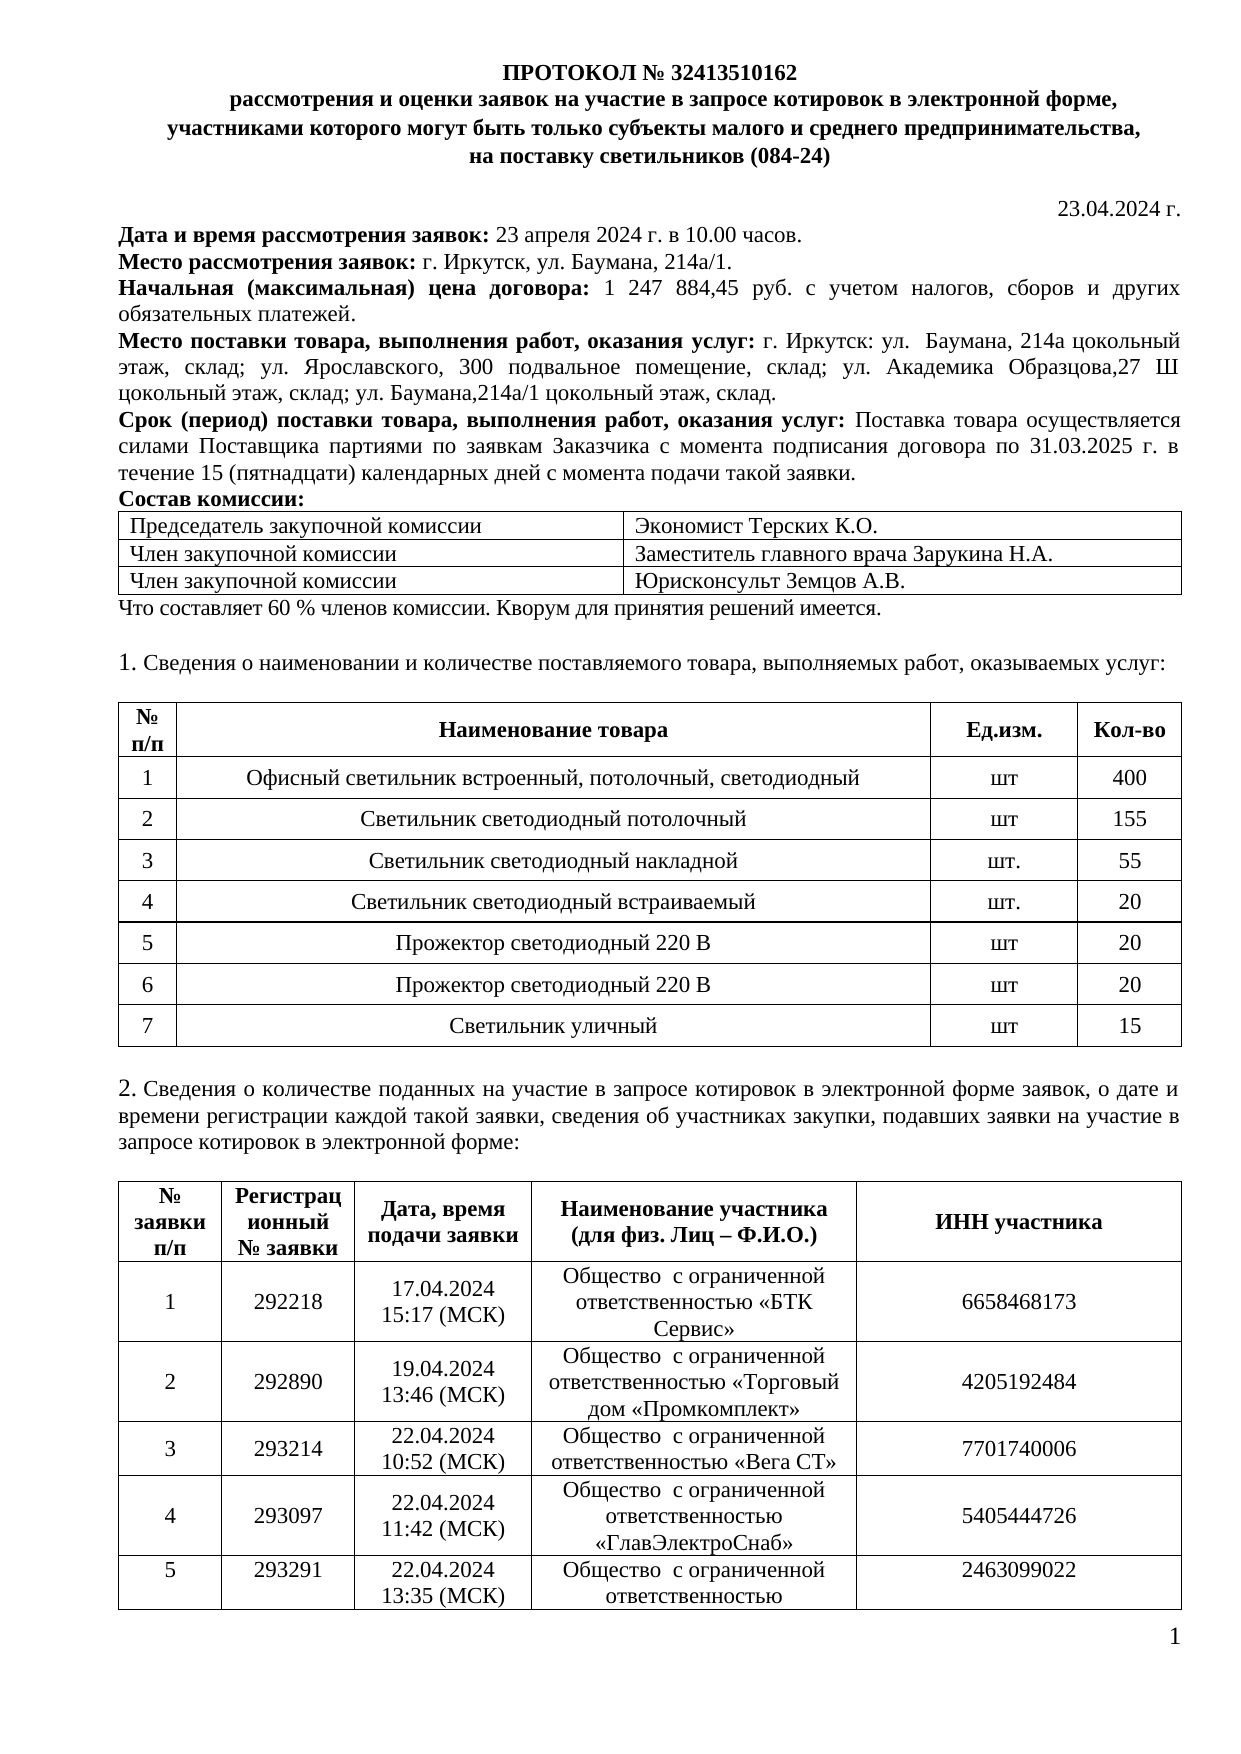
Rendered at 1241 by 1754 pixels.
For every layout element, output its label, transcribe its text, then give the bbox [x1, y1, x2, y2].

table_cell Общество с ограниченной ответственностью «Торговый дом «Промкомплект» [532, 1342, 856, 1421]
table_cell Член закупочной комиссии [119, 567, 623, 593]
table_cell шт [931, 757, 1077, 797]
table_cell 2 [119, 799, 176, 839]
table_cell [532, 1556, 856, 1609]
table_cell Член закупочной комиссии [119, 540, 623, 566]
table_cell 5405444726 [857, 1476, 1181, 1555]
table_header Дата, время подачи заявки [355, 1182, 531, 1261]
table_cell Светильник светодиодный потолочный [177, 799, 930, 839]
text Дата и время рассмотрения заявок: 23 апреля 2024 г. в 10.00 часов. [118, 221, 1181, 248]
table_header № заявки п/п [119, 1182, 221, 1261]
table_cell Прожектор светодиодный 220 В [177, 923, 930, 963]
table_cell Заместитель главного врача Зарукина Н.А. [624, 540, 1181, 566]
table_cell 22.04.2024 11:42 (МСК) [355, 1476, 531, 1555]
table_cell 19.04.2024 13:46 (МСК) [355, 1342, 531, 1421]
table_header Председатель закупочной комиссии [119, 512, 623, 539]
table_cell 6658468173 [857, 1262, 1181, 1341]
table_cell 5 [119, 923, 176, 963]
table_cell шт [931, 1005, 1077, 1046]
table_header Экономист Терских К.О. [624, 512, 1181, 539]
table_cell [355, 1556, 531, 1609]
list Сведения о наименовании и количестве поставляемого товара, выполняемых работ, оказываемых услуг: [118, 647, 1181, 676]
table_header № п/п [119, 703, 176, 756]
table_cell Общество с ограниченной ответственностью «БТК Сервис» [532, 1262, 856, 1341]
table_cell 6 [119, 964, 176, 1004]
table_cell Юрисконсульт Земцов А.В. [624, 567, 1181, 593]
table_cell 7701740006 [857, 1422, 1181, 1475]
table_cell 2 [119, 1342, 221, 1421]
table_cell шт [931, 799, 1077, 839]
table_cell 292218 [222, 1262, 354, 1341]
table_cell 155 [1078, 799, 1181, 839]
text рассмотрения и оценки заявок на участие в запросе котировок в электронной форме, участниками которого могут быть только субъекты малого и среднего предпринимательства, [126, 85, 1181, 140]
table_cell 4205192484 [857, 1342, 1181, 1421]
table_cell шт [931, 964, 1077, 1004]
table_cell Светильник светодиодный накладной [177, 840, 930, 880]
table_cell 293097 [222, 1476, 354, 1555]
table_header Наименование товара [177, 703, 930, 756]
table_cell 1 [119, 757, 176, 797]
table_cell 3 [119, 840, 176, 880]
table_cell 4 [119, 881, 176, 921]
table_cell 293291 [222, 1556, 354, 1609]
title 23.04.2024 г. [118, 195, 1181, 221]
table_cell Общество с ограниченной ответственностью «ГлавЭлектроСнаб» [532, 1476, 856, 1555]
table_header ИНН участника [857, 1182, 1181, 1261]
text Место поставки товара, выполнения работ, оказания услуг: г. Иркутск: ул. Баумана, 214а цокольный этаж, склад; ул. Ярославского, 300 подвальное помещение, склад; ул. Академика Образцова,27 Ш цокольный этаж, склад; ул. Баумана,214а/1 цокольный этаж, склад. [118, 327, 1181, 406]
table_cell Офисный светильник встроенный, потолочный, светодиодный [177, 757, 930, 797]
table_header Кол-во [1078, 703, 1181, 756]
table_cell 17.04.2024 15:17 (МСК) [355, 1262, 531, 1341]
table_cell 5 [119, 1556, 221, 1609]
text Место рассмотрения заявок: г. Иркутск, ул. Баумана, 214а/1. [118, 248, 1181, 274]
table_cell 22.04.2024 10:52 (МСК) [355, 1422, 531, 1475]
table_cell шт. [931, 881, 1077, 921]
table_cell Светильник уличный [177, 1005, 930, 1046]
table_cell Светильник светодиодный встраиваемый [177, 881, 930, 921]
text Состав комиссии: [118, 485, 1181, 511]
title ПРОТОКОЛ № 32413510162 [118, 59, 1181, 85]
table_header Наименование участника (для физ. Лиц – Ф.И.О.) [532, 1182, 856, 1261]
table_cell 20 [1078, 964, 1181, 1004]
table_cell 3 [119, 1422, 221, 1475]
table_cell 1 [119, 1262, 221, 1341]
table_cell 15 [1078, 1005, 1181, 1046]
table_cell Общество с ограниченной ответственностью «Вега СТ» [532, 1422, 856, 1475]
table_cell 293214 [222, 1422, 354, 1475]
table_header Регистрационный № заявки [222, 1182, 354, 1261]
table_cell 20 [1078, 923, 1181, 963]
table_cell 20 [1078, 881, 1181, 921]
text Начальная (максимальная) цена договора: 1 247 884,45 руб. с учетом налогов, сборов и других обязательных платежей. [118, 274, 1181, 327]
table_cell шт. [931, 840, 1077, 880]
list Сведения о количестве поданных на участие в запросе котировок в электронной форме заявок, о дате и времени регистрации каждой такой заявки, сведения об участниках закупки, подавших заявки на участие в запросе котировок в электронной форме: [118, 1073, 1181, 1154]
table_cell 400 [1078, 757, 1181, 797]
table_cell 4 [119, 1476, 221, 1555]
table_header Ед.изм. [931, 703, 1077, 756]
text Что составляет 60 % членов комиссии. Кворум для принятия решений имеется. [118, 595, 1181, 621]
table_cell шт [931, 923, 1077, 963]
table_cell 292890 [222, 1342, 354, 1421]
table_cell 55 [1078, 840, 1181, 880]
text Срок (период) поставки товара, выполнения работ, оказания услуг: Поставка товара осуществляется силами Поставщика партиями по заявкам Заказчика с момента подписания договора по 31.03.2025 г. в течение 15 (пятнадцати) календарных дней с момента подачи такой заявки. [118, 406, 1181, 485]
table_cell 7 [119, 1005, 176, 1046]
table_cell 2463099022 [857, 1556, 1181, 1609]
text на поставку светильников (084-24) [118, 142, 1181, 169]
table_cell Прожектор светодиодный 220 В [177, 964, 930, 1004]
